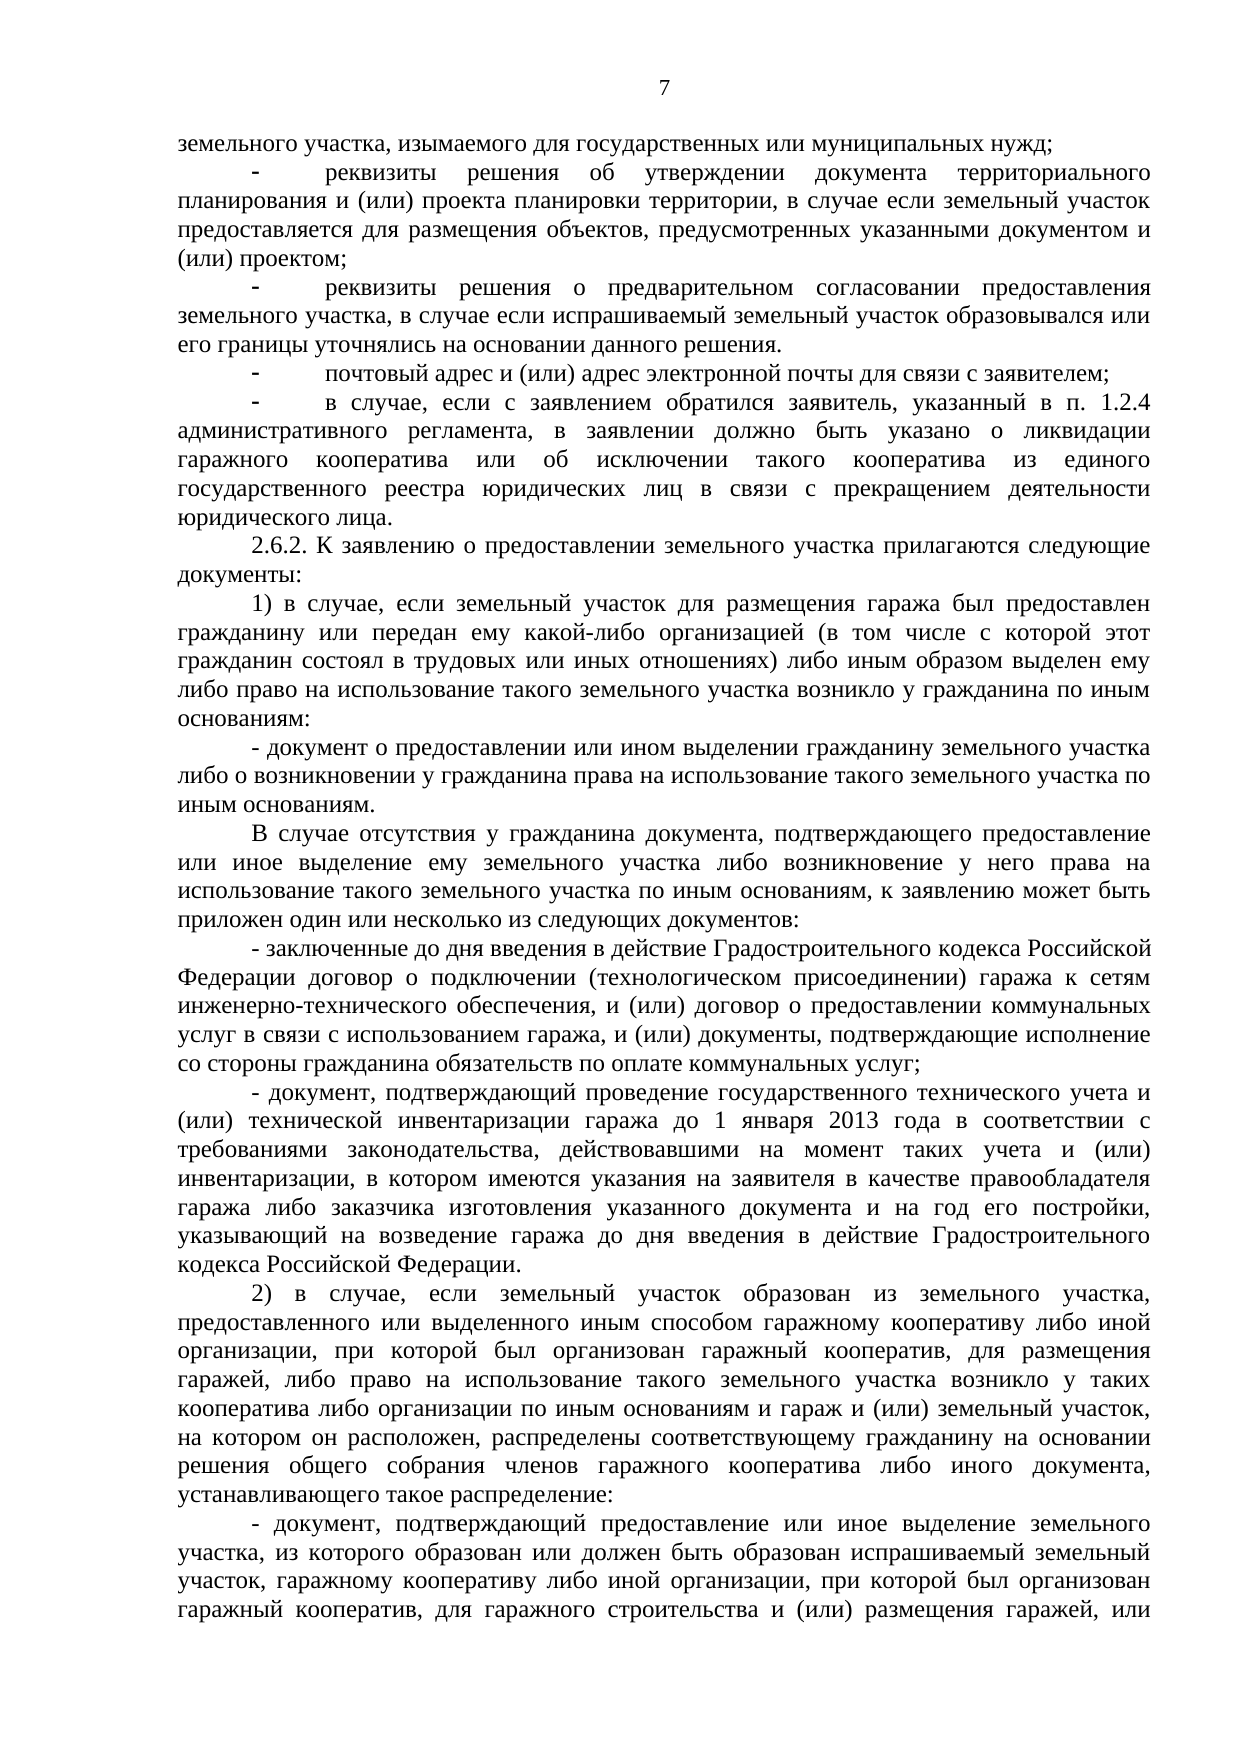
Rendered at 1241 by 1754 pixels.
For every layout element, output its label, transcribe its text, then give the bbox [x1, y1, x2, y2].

list реквизиты решения об утверждении документа территориального планирования и (или) проекта планировки территории, в случае если земельный участок предоставляется для размещения объектов, предусмотренных указанными документом и (или) проектом; [177, 157, 1152, 272]
text 2.6.2. К заявлению о предоставлении земельного участка прилагаются следующие документы: [177, 531, 1152, 588]
list в случае, если с заявлением обратился заявитель, указанный в п. 1.2.4 административного регламента, в заявлении должно быть указано о ликвидации гаражного кооператива или об исключении такого кооператива из единого государственного реестра юридических лиц в связи с прекращением деятельности юридического лица. [177, 387, 1152, 531]
text 2) в случае, если земельный участок образован из земельного участка, предоставленного или выделенного иным способом гаражному кооперативу либо иной организации, при которой был организован гаражный кооператив, для размещения гаражей, либо право на использование такого земельного участка возникло у таких кооператива либо организации по иным основаниям и гараж и (или) земельный участок, на котором он расположен, распределены соответствующему гражданину на основании решения общего собрания членов гаражного кооператива либо иного документа, устанавливающего такое распределение: [177, 1278, 1152, 1508]
text 1) в случае, если земельный участок для размещения гаража был предоставлен гражданину или передан ему какой-либо организацией (в том числе с которой этот гражданин состоял в трудовых или иных отношениях) либо иным образом выделен ему либо право на использование такого земельного участка возникло у гражданина по иным основаниям: [177, 588, 1152, 732]
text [177, 1508, 1152, 1623]
list почтовый адрес и (или) адрес электронной почты для связи с заявителем; [177, 358, 1152, 387]
text - заключенные до дня введения в действие Градостроительного кодекса Российской Федерации договор о подключении (технологическом присоединении) гаража к сетям инженерно-технического обеспечения, и (или) договор о предоставлении коммунальных услуг в связи с использованием гаража, и (или) документы, подтверждающие исполнение со стороны гражданина обязательств по оплате коммунальных услуг; [177, 933, 1152, 1077]
list реквизиты решения о предварительном согласовании предоставления земельного участка, в случае если испрашиваемый земельный участок образовывался или его границы уточнялись на основании данного решения. [177, 272, 1152, 358]
text - документ, подтверждающий проведение государственного технического учета и (или) технической инвентаризации гаража до 1 января 2013 года в соответствии с требованиями законодательства, действовавшими на момент таких учета и (или) инвентаризации, в котором имеются указания на заявителя в качестве правообладателя гаража либо заказчика изготовления указанного документа и на год его постройки, указывающий на возведение гаража до дня введения в действие Градостроительного кодекса Российской Федерации. [177, 1077, 1152, 1278]
text - документ о предоставлении или ином выделении гражданину земельного участка либо о возникновении у гражданина права на использование такого земельного участка по иным основаниям. [177, 732, 1152, 818]
text В случае отсутствия у гражданина документа, подтверждающего предоставление или иное выделение ему земельного участка либо возникновение у него права на использование такого земельного участка по иным основаниям, к заявлению может быть приложен один или несколько из следующих документов: [177, 818, 1152, 933]
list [177, 128, 1152, 157]
